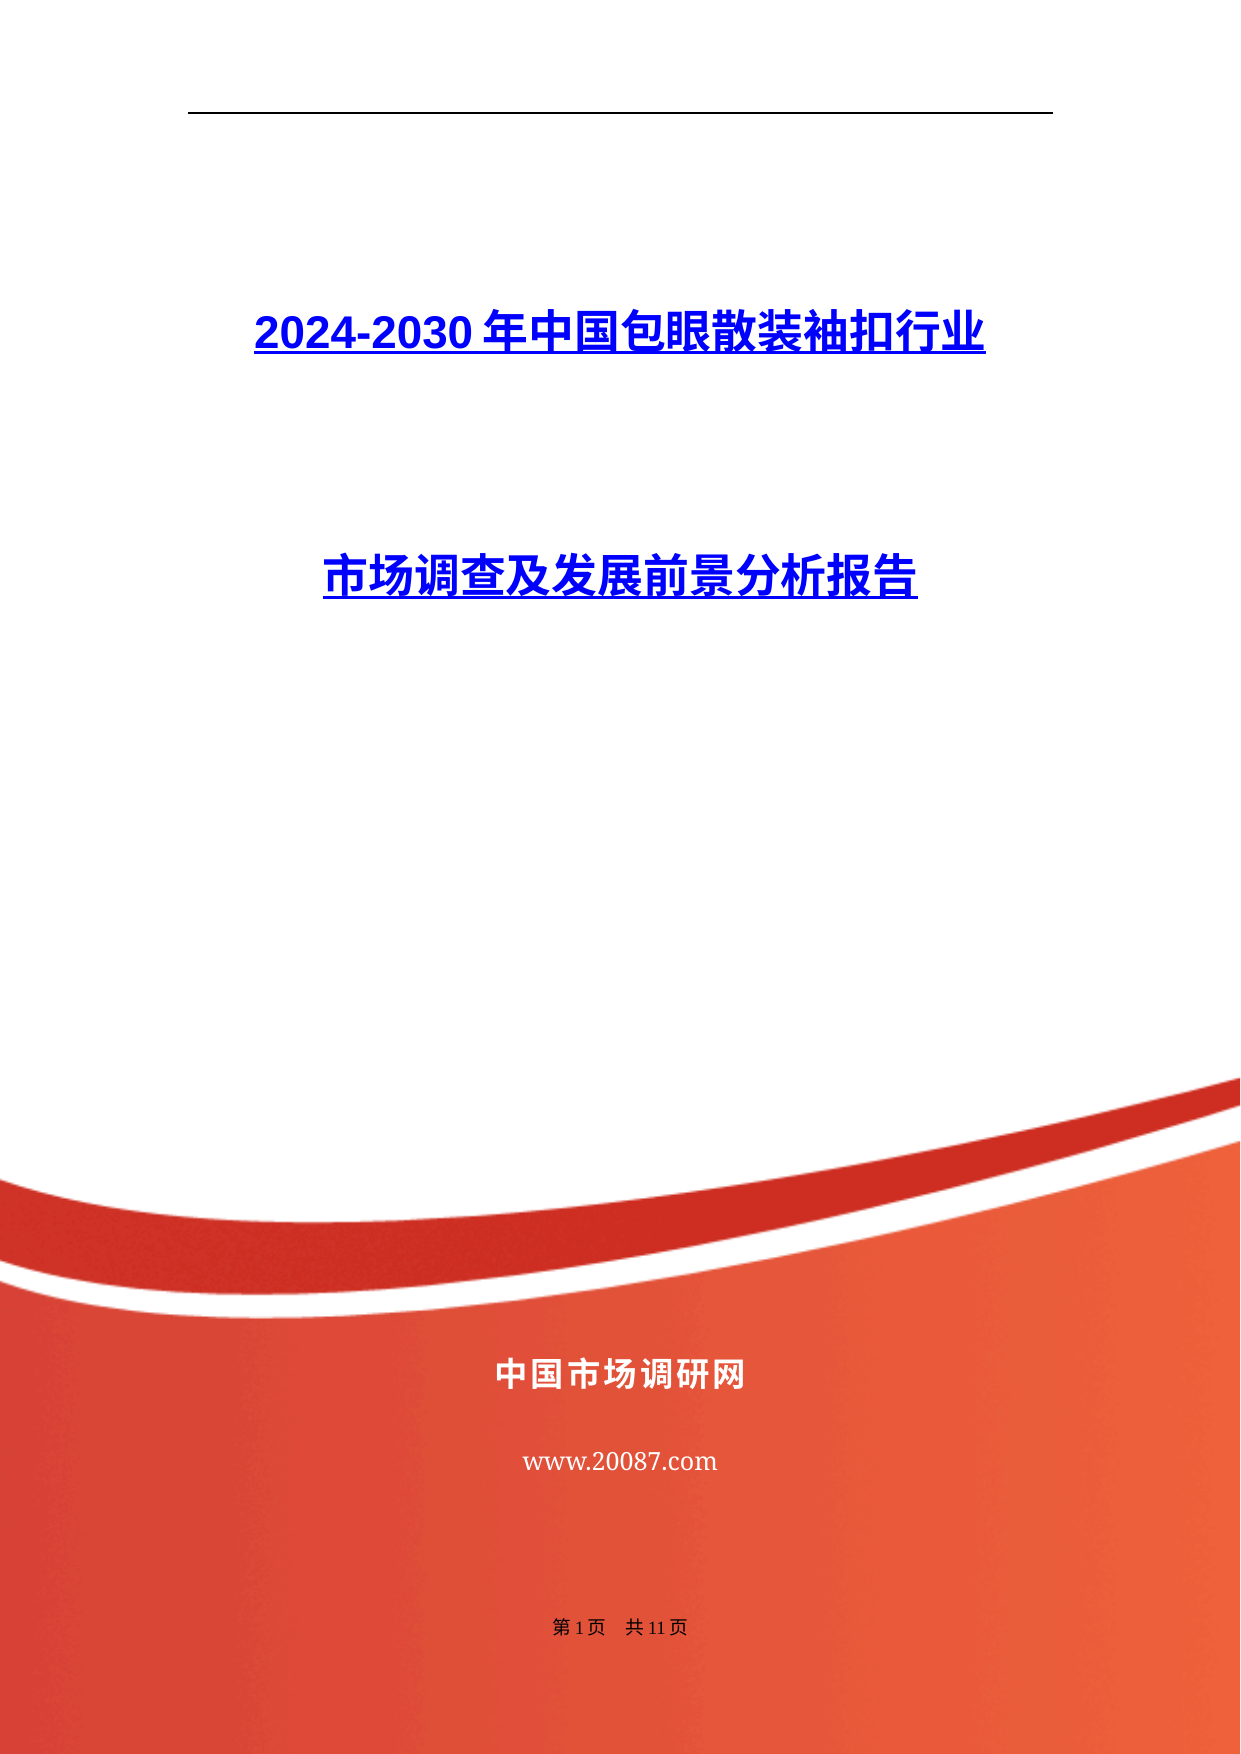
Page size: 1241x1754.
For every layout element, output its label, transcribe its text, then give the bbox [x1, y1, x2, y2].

table_header 2024-2030年中国包眼散装袖扣行业市场调查及发展前景分析报告 [188, 207, 1053, 773]
picture [0, 1006, 1241, 1754]
subtitle 中国市场调研网 [187, 1339, 1053, 1404]
text www.20087.com [187, 1428, 1053, 1493]
